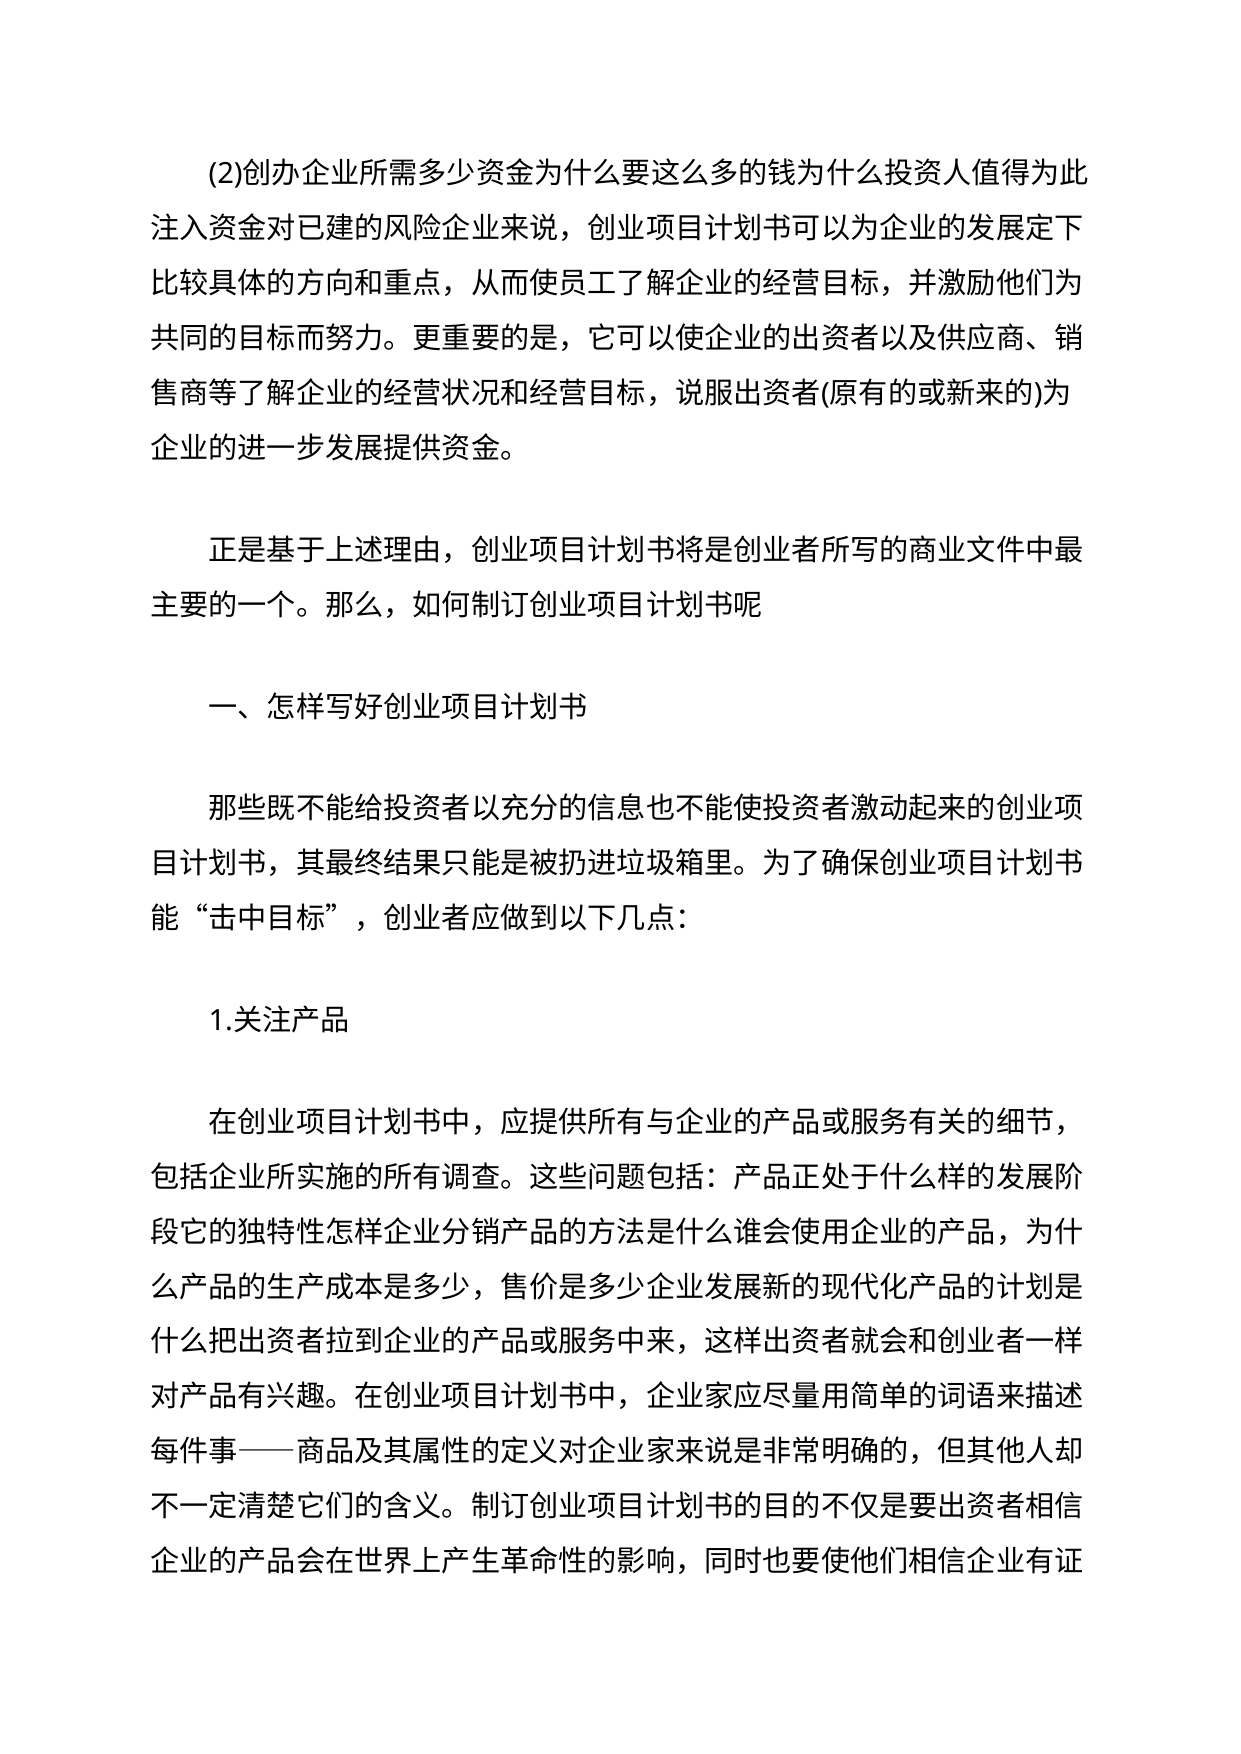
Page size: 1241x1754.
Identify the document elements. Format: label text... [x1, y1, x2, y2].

text 那些既不能给投资者以充分的信息也不能使投资者激动起来的创业项目计划书，其最终结果只能是被扔进垃圾箱里。为了确保创业项目计划书能“击中目标”，创业者应做到以下几点： [150, 785, 1090, 937]
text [150, 1098, 1090, 1580]
text 正是基于上述理由，创业项目计划书将是创业者所写的商业文件中最主要的一个。那么，如何制订创业项目计划书呢 [150, 526, 1090, 624]
text (2)创办企业所需多少资金为什么要这么多的钱为什么投资人值得为此注入资金对已建的风险企业来说，创业项目计划书可以为企业的发展定下比较具体的方向和重点，从而使员工了解企业的经营目标，并激励他们为共同的目标而努力。更重要的是，它可以使企业的出资者以及供应商、销售商等了解企业的经营状况和经营目标，说服出资者(原有的或新来的)为企业的进一步发展提供资金。 [150, 150, 1090, 467]
text 一、怎样写好创业项目计划书 [150, 683, 1090, 725]
text 1.关注产品 [150, 996, 1090, 1039]
